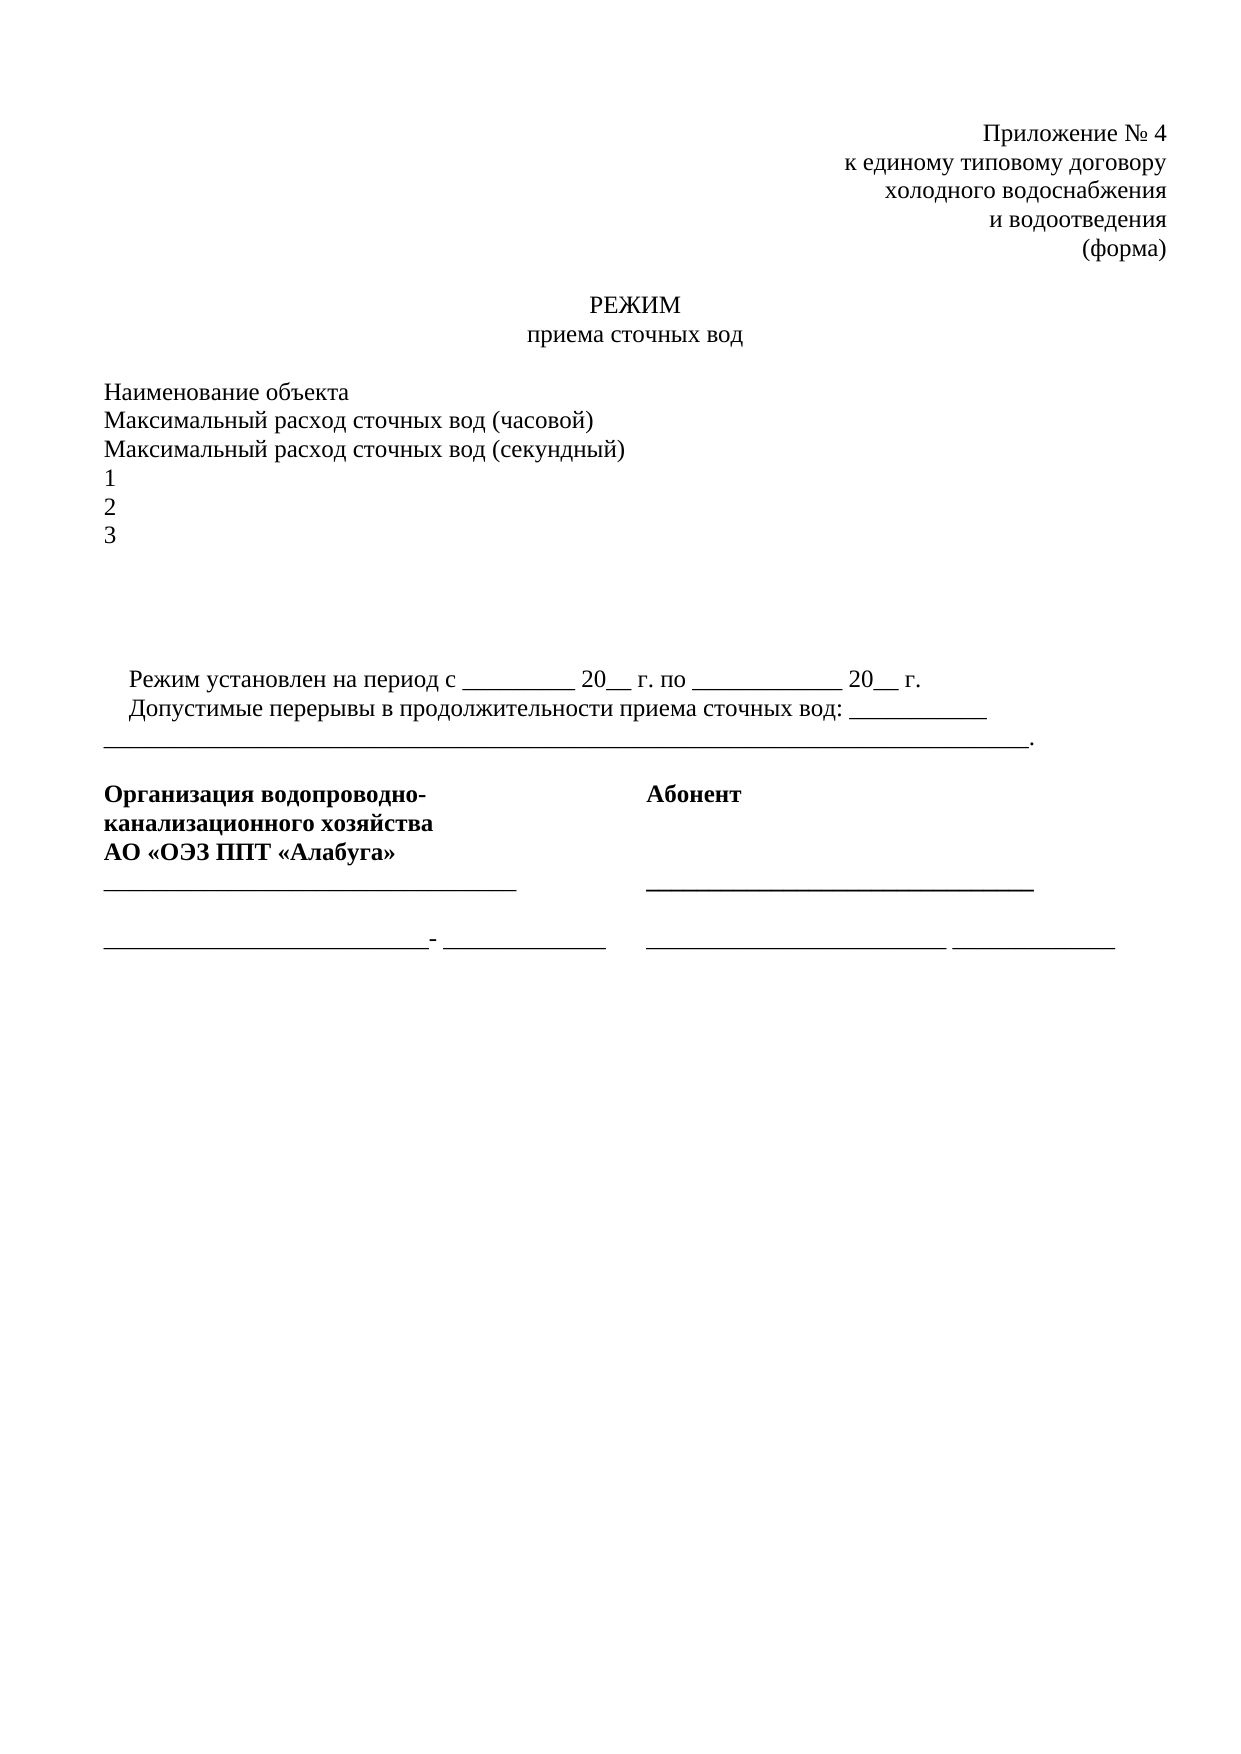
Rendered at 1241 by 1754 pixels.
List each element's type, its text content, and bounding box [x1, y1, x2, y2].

text __________________________________________________________________________. [103, 722, 1167, 751]
text (форма) [103, 233, 1167, 262]
text РЕЖИМ [103, 291, 1167, 319]
text и водоотведения [103, 204, 1167, 233]
text Допустимые перерывы в продолжительности приема сточных вод: ___________ [103, 693, 1167, 722]
text приема сточных вод [103, 319, 1167, 348]
text 1 [103, 463, 1167, 492]
table_header Организация водопроводно-канализационного хозяйства АО «ОЭЗ ППТ «Алабуга» _________________________________ __________________________- _____________ [92, 779, 635, 952]
text холодного водоснабжения [103, 176, 1167, 204]
text к единому типовому договору [103, 147, 1167, 176]
text Наименование объекта [103, 377, 1167, 406]
text 2 [103, 492, 1167, 521]
text Максимальный расход сточных вод (секундный) [103, 434, 1167, 463]
text Максимальный расход сточных вод (часовой) [103, 406, 1167, 434]
text Приложение № 4 [103, 118, 1167, 147]
text 3 [103, 521, 1167, 549]
table_header Абонент _______________________________ ________________________ _____________ [635, 779, 1178, 952]
text Режим установлен на период с _________ 20__ г. по ____________ 20__ г. [103, 664, 1167, 693]
